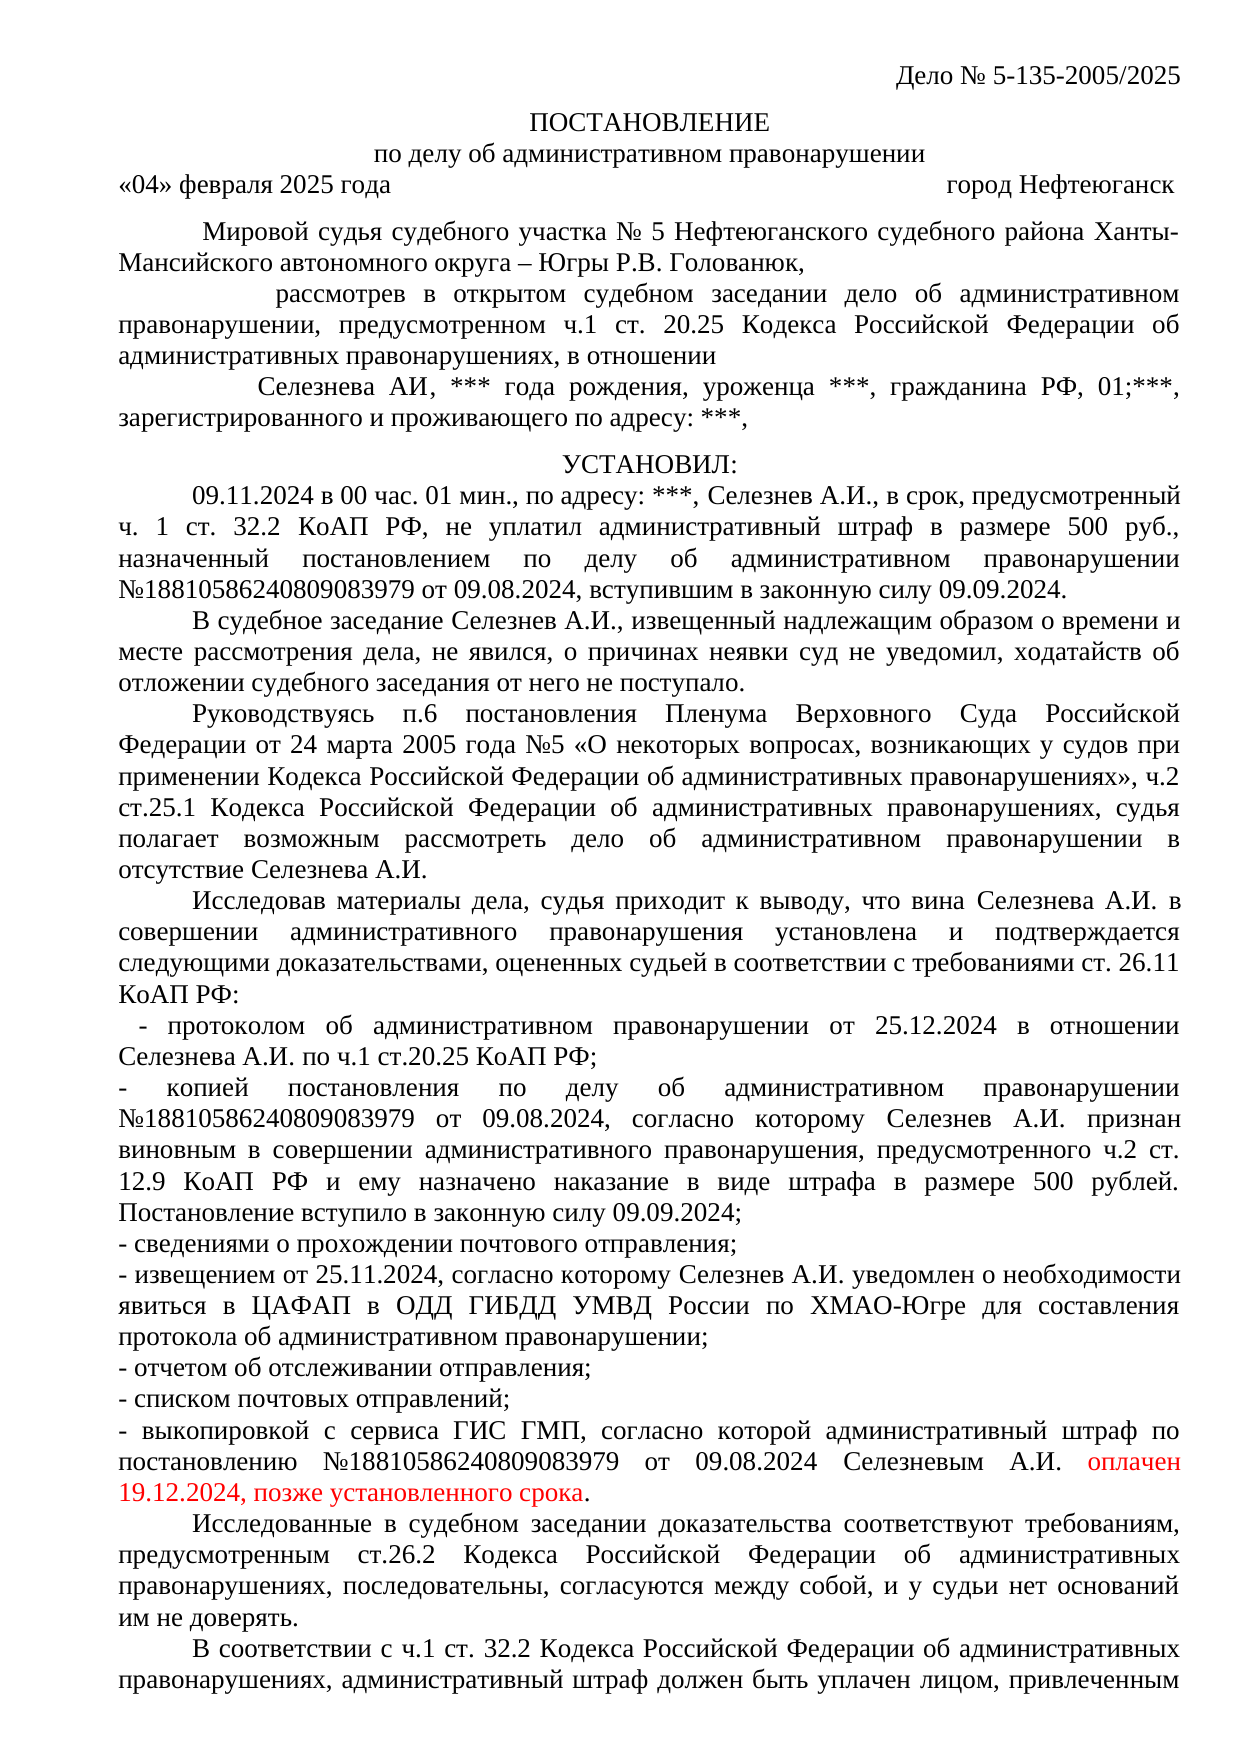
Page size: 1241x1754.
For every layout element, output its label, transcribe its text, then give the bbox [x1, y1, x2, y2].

title ПОСТАНОВЛЕНИЕ [118, 106, 1181, 137]
text - копией постановления по делу об административном правонарушении №18810586240809083979 от 09.08.2024, согласно которому Селезнев А.И. признан виновным в совершении административного правонарушения, предусмотренного ч.2 ст. 12.9 КоАП РФ и ему назначено наказание в виде штрафа в размере 500 рублей. Постановление вступило в законную силу 09.09.2024; [118, 1071, 1181, 1227]
text В судебное заседание Селезнев А.И., извещенный надлежащим образом о времени и месте рассмотрения дела, не явился, о причинах неявки суд не уведомил, ходатайств об отложении судебного заседания от него не поступало. [118, 604, 1181, 697]
text - извещением от 25.11.2024, согласно которому Селезнев А.И. уведомлен о необходимости явиться в ЦАФАП в ОДД ГИБДД УМВД России по ХМАО-Югре для составления протокола об административном правонарушении; [118, 1258, 1181, 1351]
text Исследовав материалы дела, судья приходит к выводу, что вина Селезнева А.И. в совершении административного правонарушения установлена и подтверждается следующими доказательствами, оцененных судьей в соответствии с требованиями ст. 26.11 КоАП РФ: [118, 884, 1181, 1009]
text - выкопировкой с сервиса ГИС ГМП, согласно которой административный штраф по постановлению №18810586240809083979 от 09.08.2024 Селезневым А.И. оплачен 19.12.2024, позже установленного срока. [118, 1414, 1181, 1507]
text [118, 1632, 1181, 1694]
text 09.11.2024 в 00 час. 01 мин., по адресу: ***, Селезнев А.И., в срок, предусмотренный ч. 1 ст. 32.2 КоАП РФ, не уплатил административный штраф в размере 500 руб., назначенный постановлением по делу об административном правонарушении №18810586240809083979 от 09.08.2024, вступившим в законную силу 09.09.2024. [118, 479, 1181, 604]
text «04» февраля 2025 года город Нефтеюганск [118, 168, 1181, 199]
text Руководствуясь п.6 постановления Пленума Верховного Суда Российской Федерации от 24 марта 2005 года №5 «О некоторых вопросах, возникающих у судов при применении Кодекса Российской Федерации об административных правонарушениях», ч.2 ст.25.1 Кодекса Российской Федерации об административных правонарушениях, судья полагает возможным рассмотреть дело об административном правонарушении в отсутствие Селезнева А.И. [118, 697, 1181, 884]
text УСТАНОВИЛ: [118, 448, 1181, 479]
text - отчетом об отслеживании отправления; [118, 1351, 1181, 1383]
text Исследованные в судебном заседании доказательства соответствуют требованиям, предусмотренным ст.26.2 Кодекса Российской Федерации об административных правонарушениях, последовательны, согласуются между собой, и у судьи нет оснований им не доверять. [118, 1507, 1181, 1632]
text - списком почтовых отправлений; [118, 1383, 1181, 1414]
text - сведениями о прохождении почтового отправления; [118, 1227, 1181, 1258]
text Мировой судья судебного участка № 5 Нефтеюганского судебного района Ханты-Мансийского автономного округа – Югры Р.В. Голованюк, [118, 215, 1181, 277]
text рассмотрев в открытом судебном заседании дело об административном правонарушении, предусмотренном ч.1 ст. 20.25 Кодекса Российской Федерации об административных правонарушениях, в отношении [118, 277, 1181, 370]
title Дело № 5-135-2005/2025 [118, 59, 1181, 90]
text Селезнева АИ, *** года рождения, уроженца ***, гражданина РФ, 01;***, зарегистрированного и проживающего по адресу: ***, [118, 370, 1181, 433]
text - протоколом об административном правонарушении от 25.12.2024 в отношении Селезнева А.И. по ч.1 ст.20.25 КоАП РФ; [118, 1009, 1181, 1071]
title по делу об административном правонарушении [118, 137, 1181, 168]
